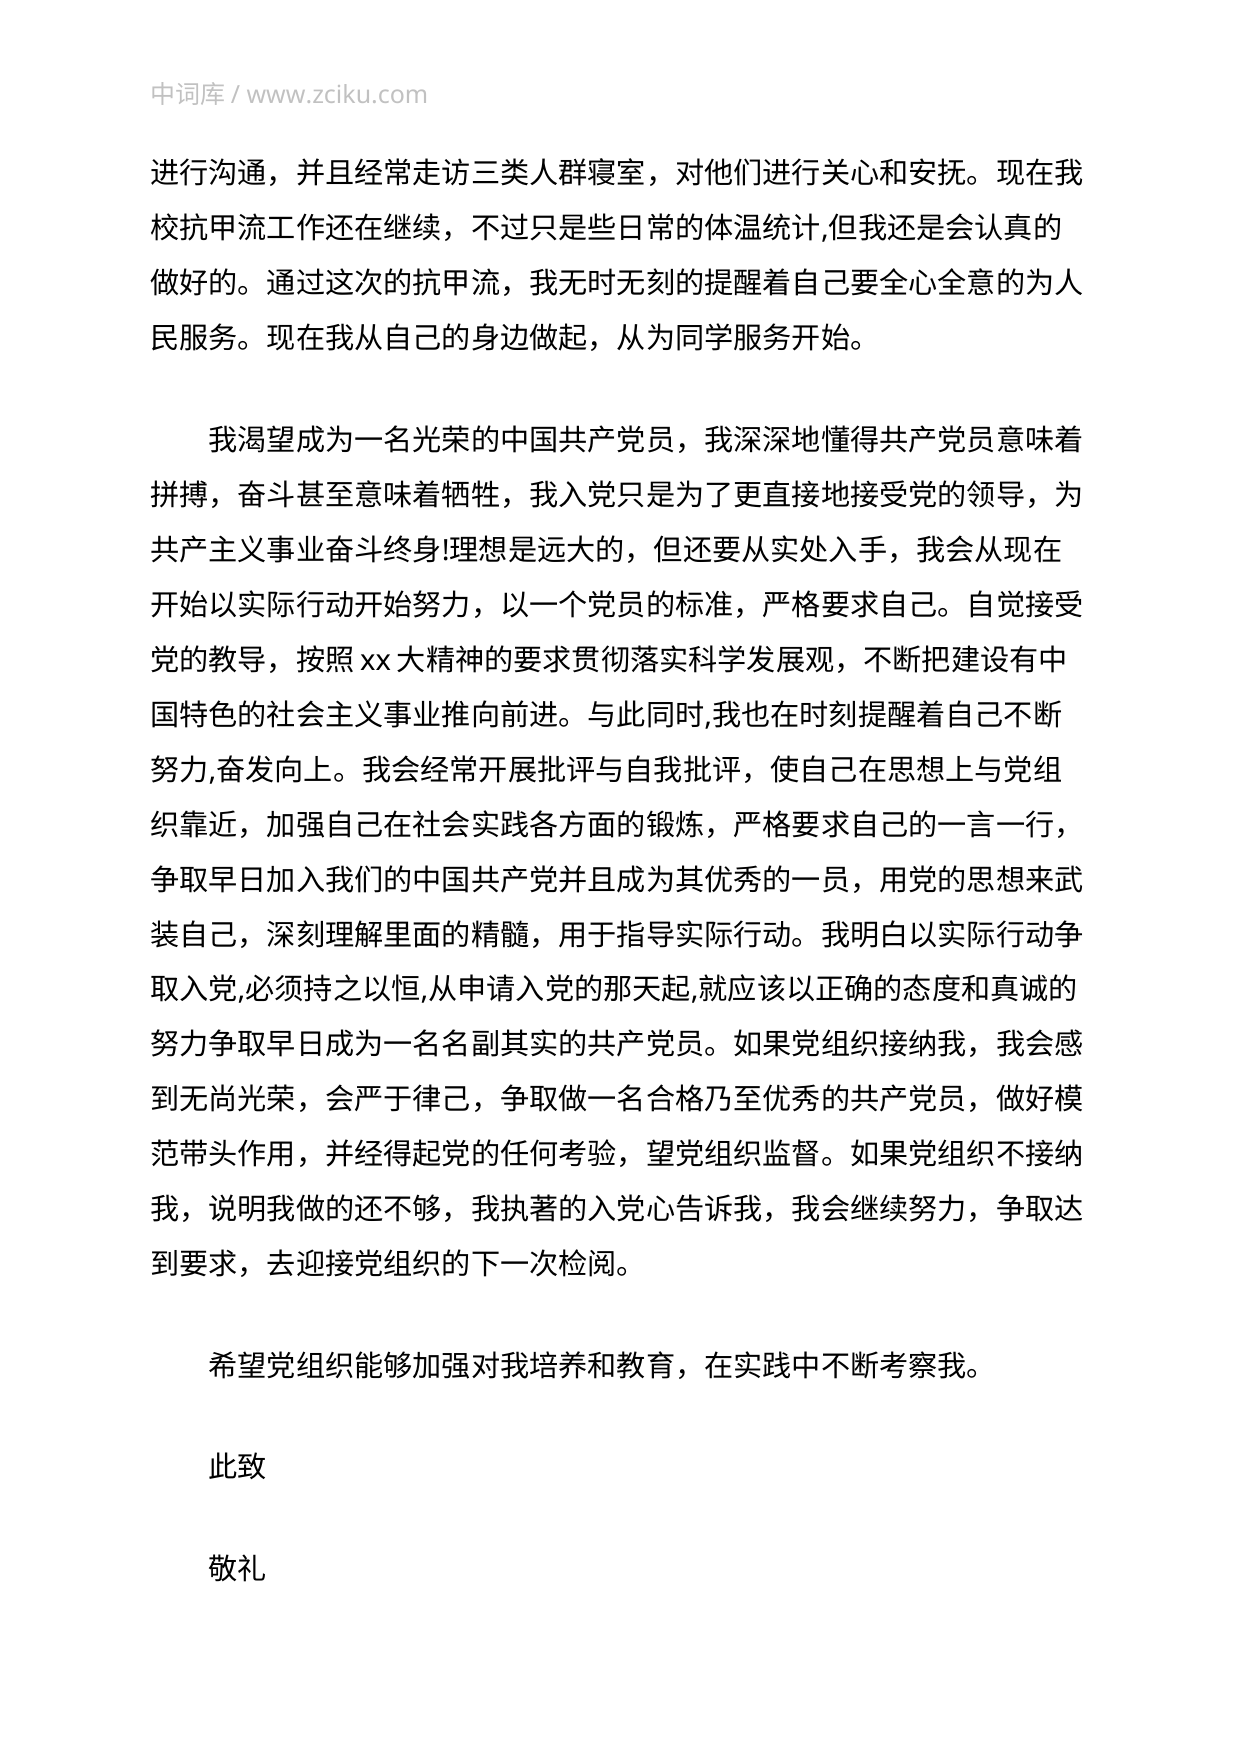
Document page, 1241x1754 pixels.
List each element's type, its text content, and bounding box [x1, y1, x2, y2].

text 敬礼 [150, 1546, 1090, 1588]
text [150, 150, 1090, 357]
text 我渴望成为一名光荣的中国共产党员，我深深地懂得共产党员意味着拼搏，奋斗甚至意味着牺牲，我入党只是为了更直接地接受党的领导，为共产主义事业奋斗终身!理想是远大的，但还要从实处入手，我会从现在开始以实际行动开始努力，以一个党员的标准，严格要求自己。自觉接受党的教导，按照xx大精神的要求贯彻落实科学发展观，不断把建设有中国特色的社会主义事业推向前进。与此同时,我也在时刻提醒着自己不断努力,奋发向上。我会经常开展批评与自我批评，使自己在思想上与党组织靠近，加强自己在社会实践各方面的锻炼，严格要求自己的一言一行，争取早日加入我们的中国共产党并且成为其优秀的一员，用党的思想来武装自己，深刻理解里面的精髓，用于指导实际行动。我明白以实际行动争取入党,必须持之以恒,从申请入党的那天起,就应该以正确的态度和真诚的努力争取早日成为一名名副其实的共产党员。如果党组织接纳我，我会感到无尚光荣，会严于律己，争取做一名合格乃至优秀的共产党员，做好模范带头作用，并经得起党的任何考验，望党组织监督。如果党组织不接纳我，说明我做的还不够，我执著的入党心告诉我，我会继续努力，争取达到要求，去迎接党组织的下一次检阅。 [150, 417, 1090, 1283]
text 希望党组织能够加强对我培养和教育，在实践中不断考察我。 [150, 1342, 1090, 1384]
text 此致 [150, 1444, 1090, 1486]
